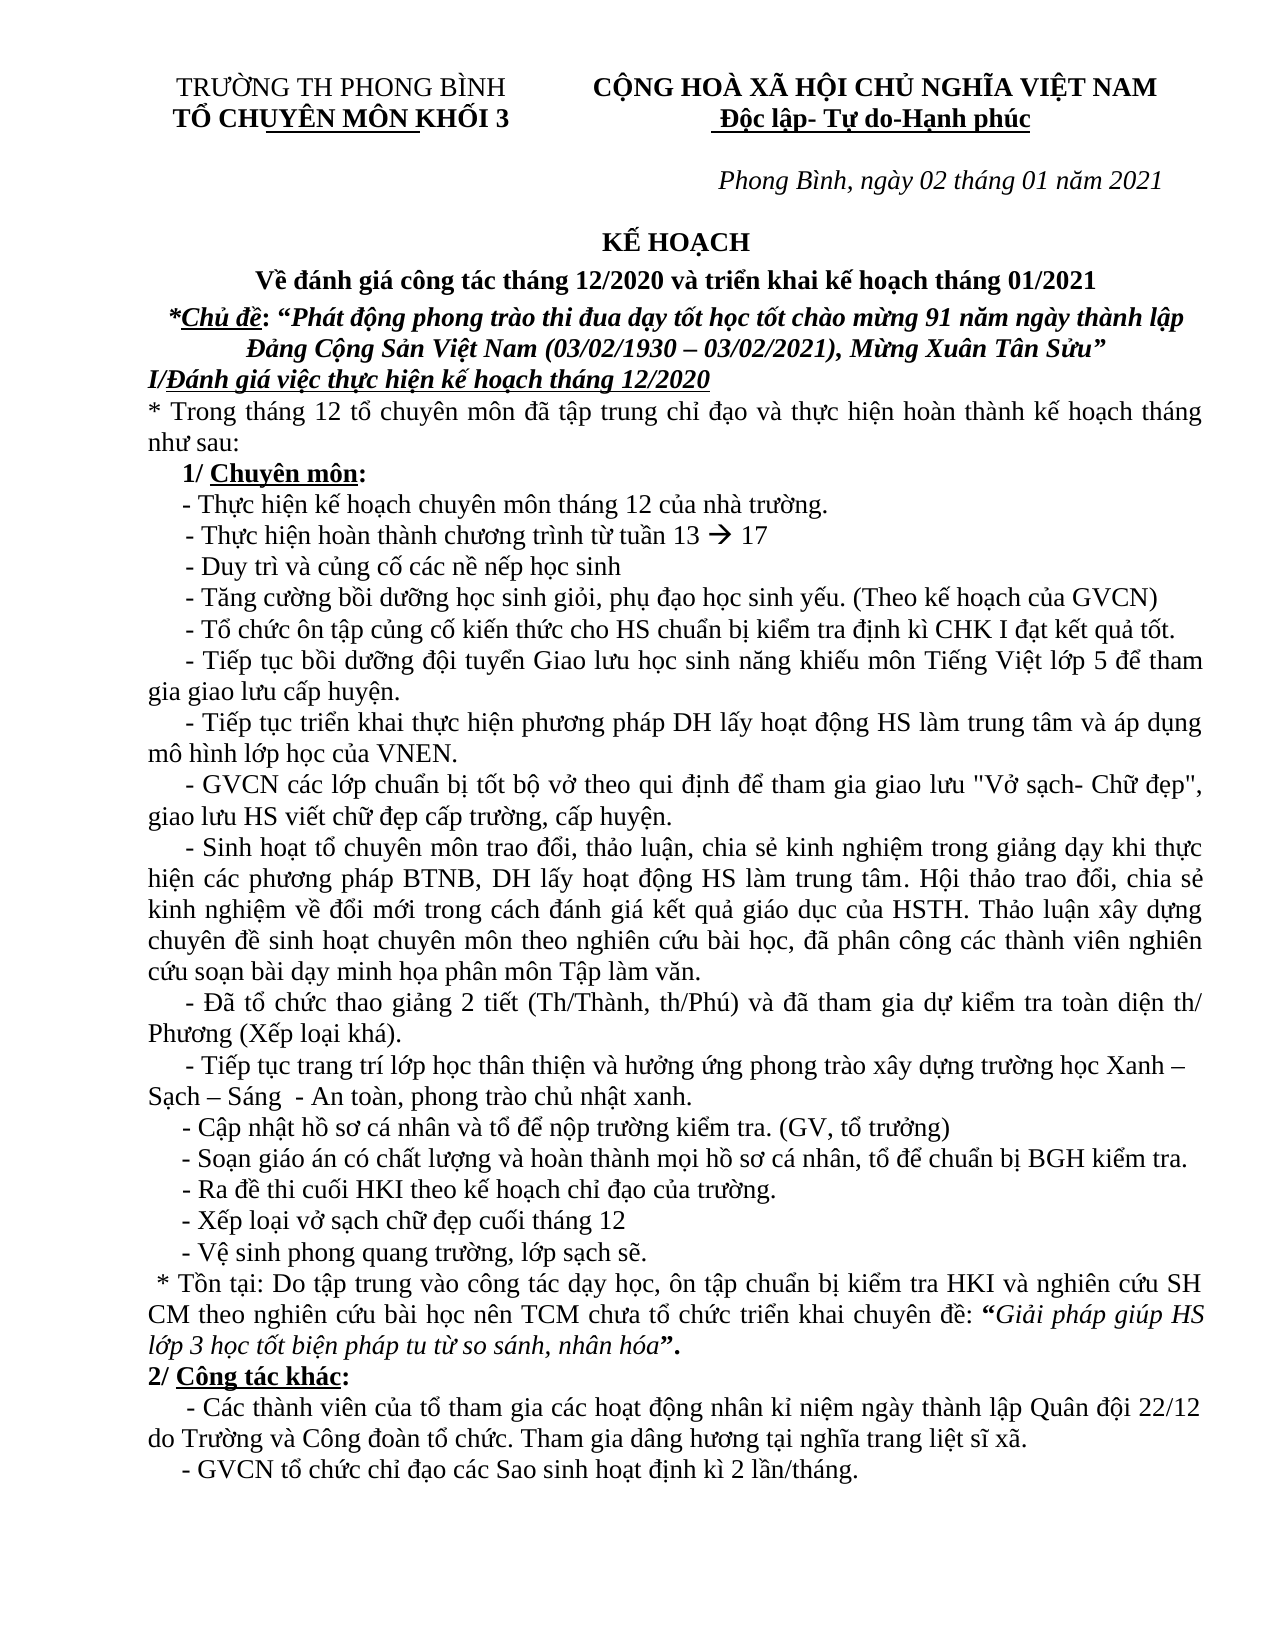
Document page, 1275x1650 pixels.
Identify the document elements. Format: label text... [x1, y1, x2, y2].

text *Chủ đề: “Phát động phong trào thi đua dạy tốt học tốt chào mừng 91 năm ngày thành lập Đảng Cộng Sản Việt Nam (03/02/1930 – 03/02/2021), Mừng Xuân Tân Sửu” [148, 301, 1204, 363]
text - Soạn giáo án có chất lượng và hoàn thành mọi hồ sơ cá nhân, tổ để chuẩn bị BGH kiểm tra. [148, 1142, 1204, 1173]
text - Thực hiện hoàn thành chương trình từ tuần 13 17 [148, 519, 1204, 550]
text - GVCN tổ chức chỉ đạo các Sao sinh hoạt định kì 2 lần/tháng. [148, 1454, 1204, 1485]
text - Tiếp tục triển khai thực hiện phương pháp DH lấy hoạt động HS làm trung tâm và áp dụng mô hình lớp học của VNEN. [148, 706, 1204, 768]
text 2/ Công tác khác: [148, 1360, 1204, 1391]
text - Tiếp tục bồi dưỡng đội tuyển Giao lưu học sinh năng khiếu môn Tiếng Việt lớp 5 để tham gia giao lưu cấp huyện. [148, 644, 1204, 706]
text - Đã tổ chức thao giảng 2 tiết (Th/Thành, th/Phú) và đã tham gia dự kiểm tra toàn diện th/ Phương (Xếp loại khá). [148, 986, 1204, 1049]
table_header TRƯỜNG TH PHONG BÌNH TỔ CHUYÊN MÔN KHỐI 3 [110, 71, 571, 195]
text - Các thành viên của tổ tham gia các hoạt động nhân kỉ niệm ngày thành lập Quân đội 22/12 do Trường và Công đoàn tổ chức. Tham gia dâng hương tại nghĩa trang liệt sĩ xã. [148, 1391, 1204, 1454]
text - Tăng cường bồi dưỡng học sinh giỏi, phụ đạo học sinh yếu. (Theo kế hoạch của GVCN) [148, 582, 1204, 613]
text - Cập nhật hồ sơ cá nhân và tổ để nộp trường kiểm tra. (GV, tổ trưởng) [148, 1111, 1204, 1142]
text KẾ HOẠCH [148, 227, 1204, 258]
text - Tiếp tục trang trí lớp học thân thiện và hưởng ứng phong trào xây dựng trường học Xanh – Sạch – Sáng - An toàn, phong trào chủ nhật xanh. [148, 1049, 1204, 1111]
text - Tổ chức ôn tập củng cố kiến thức cho HS chuẩn bị kiểm tra định kì CHK I đạt kết quả tốt. [148, 613, 1204, 644]
text - GVCN các lớp chuẩn bị tốt bộ vở theo qui định để tham gia giao lưu "Vở sạch- Chữ đẹp", giao lưu HS viết chữ đẹp cấp trường, cấp huyện. [148, 768, 1204, 831]
text 1/ Chuyên môn: [148, 457, 1204, 488]
text - Sinh hoạt tổ chuyên môn trao đổi, thảo luận, chia sẻ kinh nghiệm trong giảng dạy khi thực hiện các phương pháp BTNB, DH lấy hoạt động HS làm trung tâm. Hội thảo trao đổi, chia sẻ kinh nghiệm về đổi mới trong cách đánh giá kết quả giáo dục của HSTH. Thảo luận xây dựng chuyên đề sinh hoạt chuyên môn theo nghiên cứu bài học, đã phân công các thành viên nghiên cứu soạn bài dạy minh họa phân môn Tập làm văn. [148, 831, 1204, 986]
text - Duy trì và củng cố các nề nếp học sinh [148, 550, 1204, 582]
text - Thực hiện kế hoạch chuyên môn tháng 12 của nhà trường. [148, 488, 1204, 519]
table_header CỘNG HOÀ XÃ HỘI CHỦ NGHĨA VIỆT Độc lập- Tự do-Hạnh phúc Phong Bình, ngày 02 tháng 01 năm 2021 [571, 71, 1179, 195]
text - Vệ sinh phong quang trường, lớp sạch sẽ. [148, 1236, 1204, 1267]
text - Xếp loại vở sạch chữ đẹp cuối tháng 12 [148, 1204, 1204, 1236]
text * Trong tháng 12 tổ chuyên môn đã tập trung chỉ đạo và thực hiện hoàn thành kế hoạch tháng như sau: [148, 394, 1204, 457]
text * Tồn tại: Do tập trung vào công tác dạy học, ôn tập chuẩn bị kiểm tra HKI và nghiên cứu SH CM theo nghiên cứu bài học nên TCM chưa tổ chức triển khai chuyên đề: “Giải pháp giúp HS lớp 3 học tốt biện pháp tu từ so sánh, nhân hóa”. [148, 1267, 1204, 1360]
text I/Đánh giá việc thực hiện kế hoạch tháng 12/2020 [148, 363, 1204, 394]
text Về đánh giá công tác tháng 12/2020 và triển khai kế hoạch tháng 01/2021 [148, 264, 1204, 295]
text - Ra đề thi cuối HKI theo kế hoạch chỉ đạo của trường. [148, 1173, 1204, 1204]
